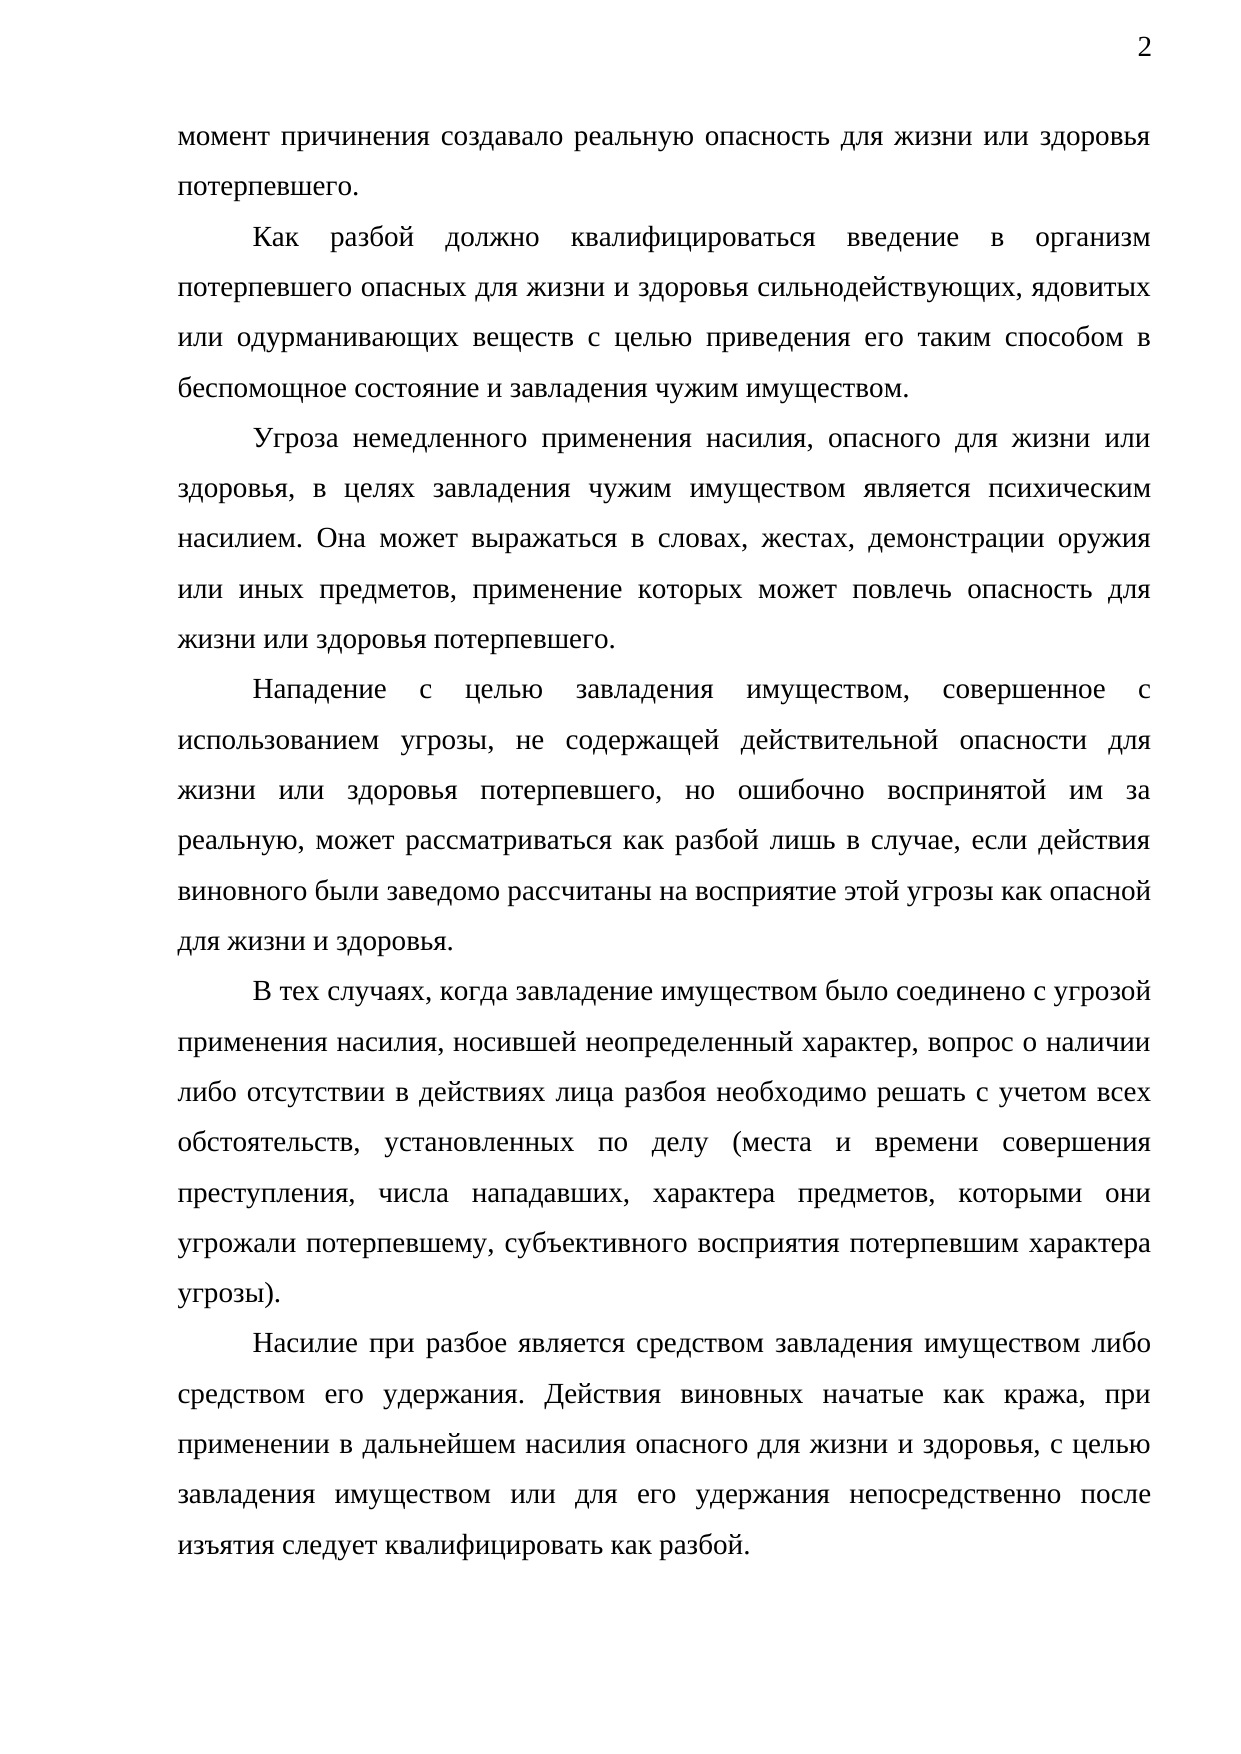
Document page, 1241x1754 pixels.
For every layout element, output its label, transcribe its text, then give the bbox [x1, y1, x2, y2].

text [177, 118, 1152, 202]
text В тех случаях, когда завладение имуществом было соединено с угрозой применения насилия, носившей неопределенный характер, вопрос о наличии либо отсутствии в действиях лица разбоя необходимо решать с учетом всех обстоятельств, установленных по делу (места и времени совершения преступления, числа нападавших, характера предметов, которыми они угрожали потерпевшему, субъективного восприятия потерпевшим характера угрозы). [177, 973, 1152, 1309]
text Как разбой должно квалифицироваться введение в организм потерпевшего опасных для жизни и здоровья сильнодействующих, ядовитых или одурманивающих веществ с целью приведения его таким способом в беспомощное состояние и завладения чужим имуществом. [177, 219, 1152, 403]
text Угроза немедленного применения насилия, опасного для жизни или здоровья, в целях завладения чужим имуществом является психическим насилием. Она может выражаться в словах, жестах, демонстрации оружия или иных предметов, применение которых может повлечь опасность для жизни или здоровья потерпевшего. [177, 420, 1152, 655]
text Нападение с целью завладения имуществом, совершенное с использованием угрозы, не содержащей действительной опасности для жизни или здоровья потерпевшего, но ошибочно воспринятой им за реальную, может рассматриваться как разбой лишь в случае, если действия виновного были заведомо рассчитаны на восприятие этой угрозы как опасной для жизни и здоровья. [177, 672, 1152, 957]
text Насилие при разбое является средством завладения имуществом либо средством его удержания. Действия виновных начатые как кража, при применении в дальнейшем насилия опасного для жизни и здоровья, с целью завладения имуществом или для его удержания непосредственно после изъятия следует квалифицировать как разбой. [177, 1326, 1152, 1560]
